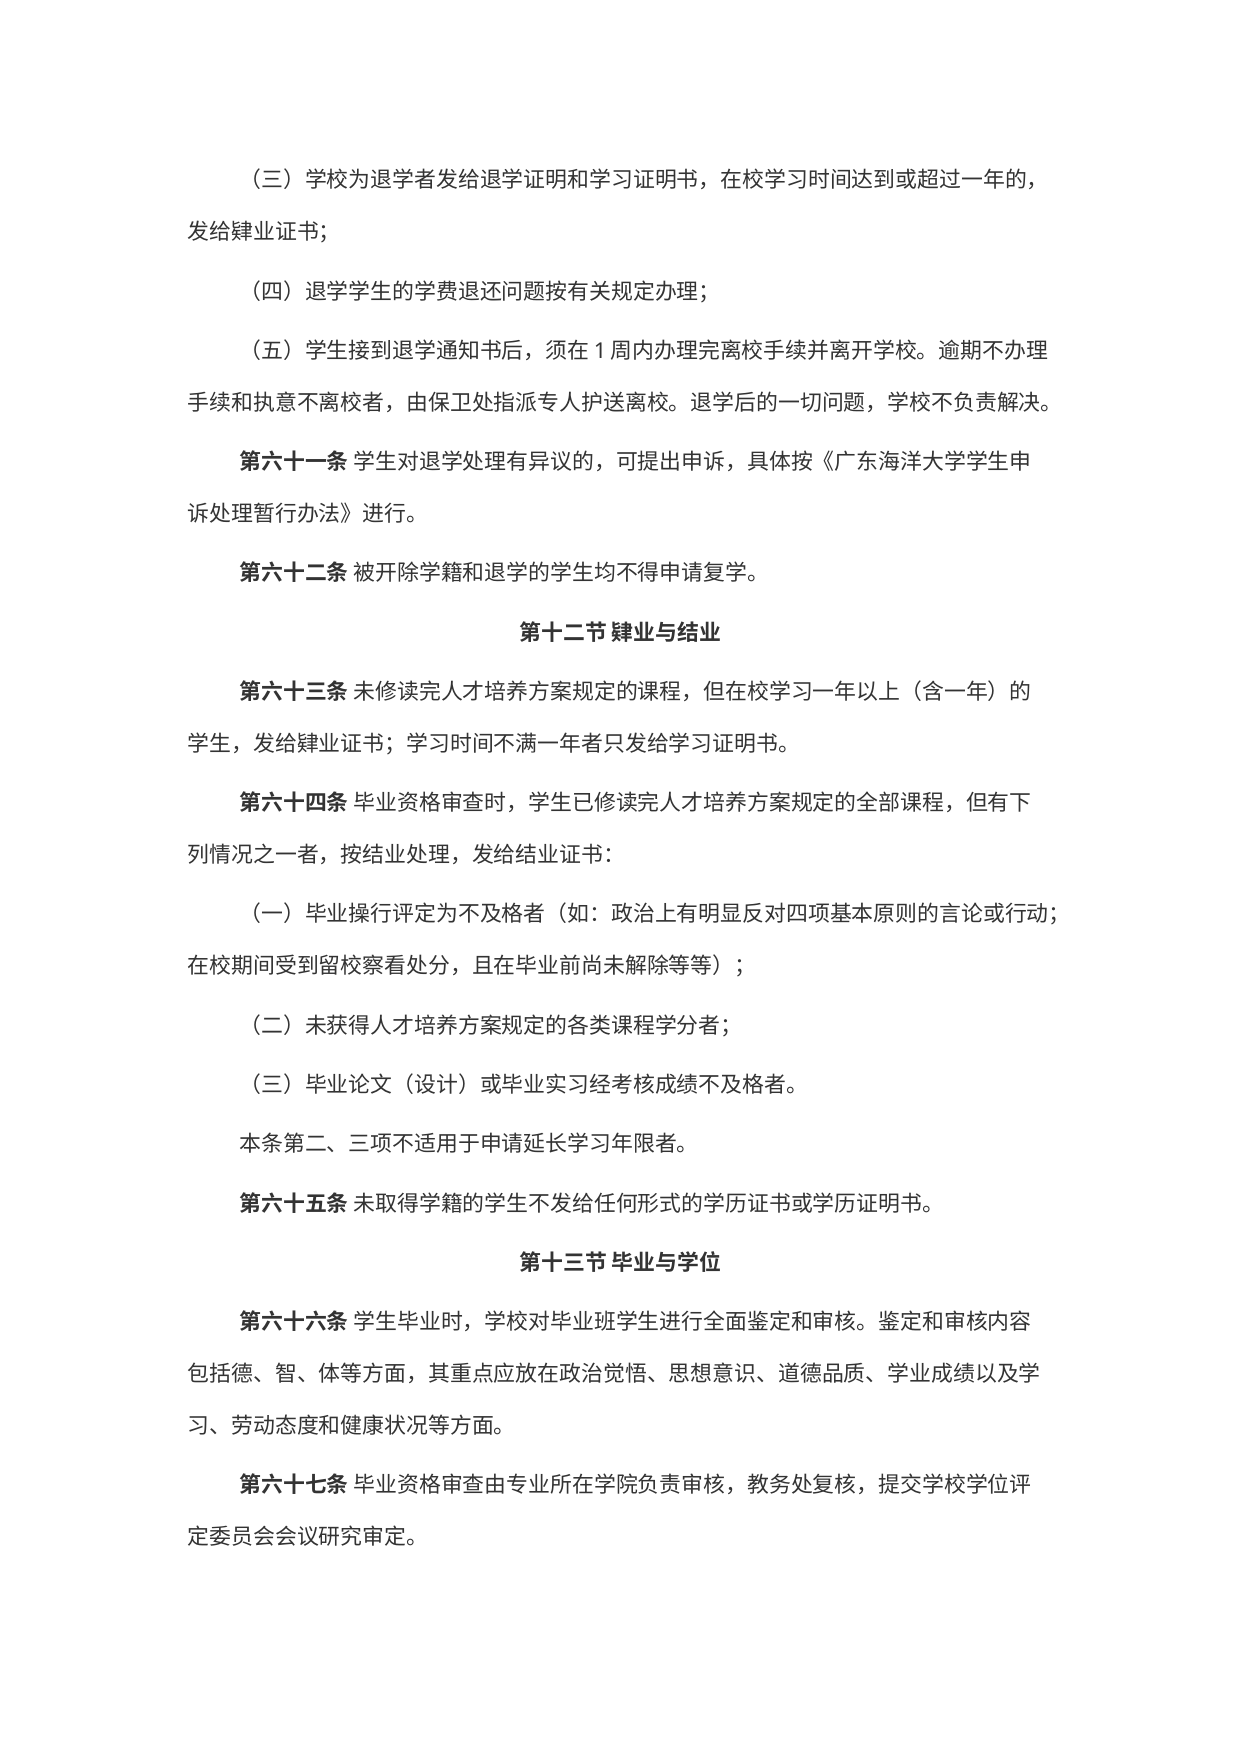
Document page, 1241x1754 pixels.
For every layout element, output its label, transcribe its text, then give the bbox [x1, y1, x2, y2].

text （三）学校为退学者发给退学证明和学习证明书，在校学习时间达到或超过一年的，发给肄业证书； [187, 162, 1053, 246]
text 第十二节 肄业与结业 [187, 614, 1053, 647]
text （五）学生接到退学通知书后，须在1周内办理完离校手续并离开学校。逾期不办理手续和执意不离校者，由保卫处指派专人护送离校。退学后的一切问题，学校不负责解决。 [187, 332, 1053, 417]
text 第六十二条 被开除学籍和退学的学生均不得申请复学。 [187, 555, 1053, 587]
text 第六十三条 未修读完人才培养方案规定的课程，但在校学习一年以上（含一年）的学生，发给肄业证书；学习时间不满一年者只发给学习证明书。 [187, 673, 1053, 758]
text 本条第二、三项不适用于申请延长学习年限者。 [187, 1126, 1053, 1158]
text 第六十五条 未取得学籍的学生不发给任何形式的学历证书或学历证明书。 [187, 1185, 1053, 1218]
text 第六十四条 毕业资格审查时，学生已修读完人才培养方案规定的全部课程，但有下列情况之一者，按结业处理，发给结业证书： [187, 785, 1053, 869]
text 第六十一条 学生对退学处理有异议的，可提出申诉，具体按《广东海洋大学学生申诉处理暂行办法》进行。 [187, 444, 1053, 528]
text 第十三节 毕业与学位 [187, 1244, 1053, 1277]
text 第六十六条 学生毕业时，学校对毕业班学生进行全面鉴定和审核。鉴定和审核内容包括德、智、体等方面，其重点应放在政治觉悟、思想意识、道德品质、学业成绩以及学习、劳动态度和健康状况等方面。 [187, 1304, 1053, 1440]
text 第六十七条 毕业资格审查由专业所在学院负责审核，教务处复核，提交学校学位评定委员会会议研究审定。 [187, 1467, 1053, 1551]
text （一）毕业操行评定为不及格者（如：政治上有明显反对四项基本原则的言论或行动；在校期间受到留校察看处分，且在毕业前尚未解除等等）； [187, 896, 1053, 981]
text （二）未获得人才培养方案规定的各类课程学分者； [187, 1007, 1053, 1040]
text （四）退学学生的学费退还问题按有关规定办理； [187, 273, 1053, 306]
text （三）毕业论文（设计）或毕业实习经考核成绩不及格者。 [187, 1067, 1053, 1099]
